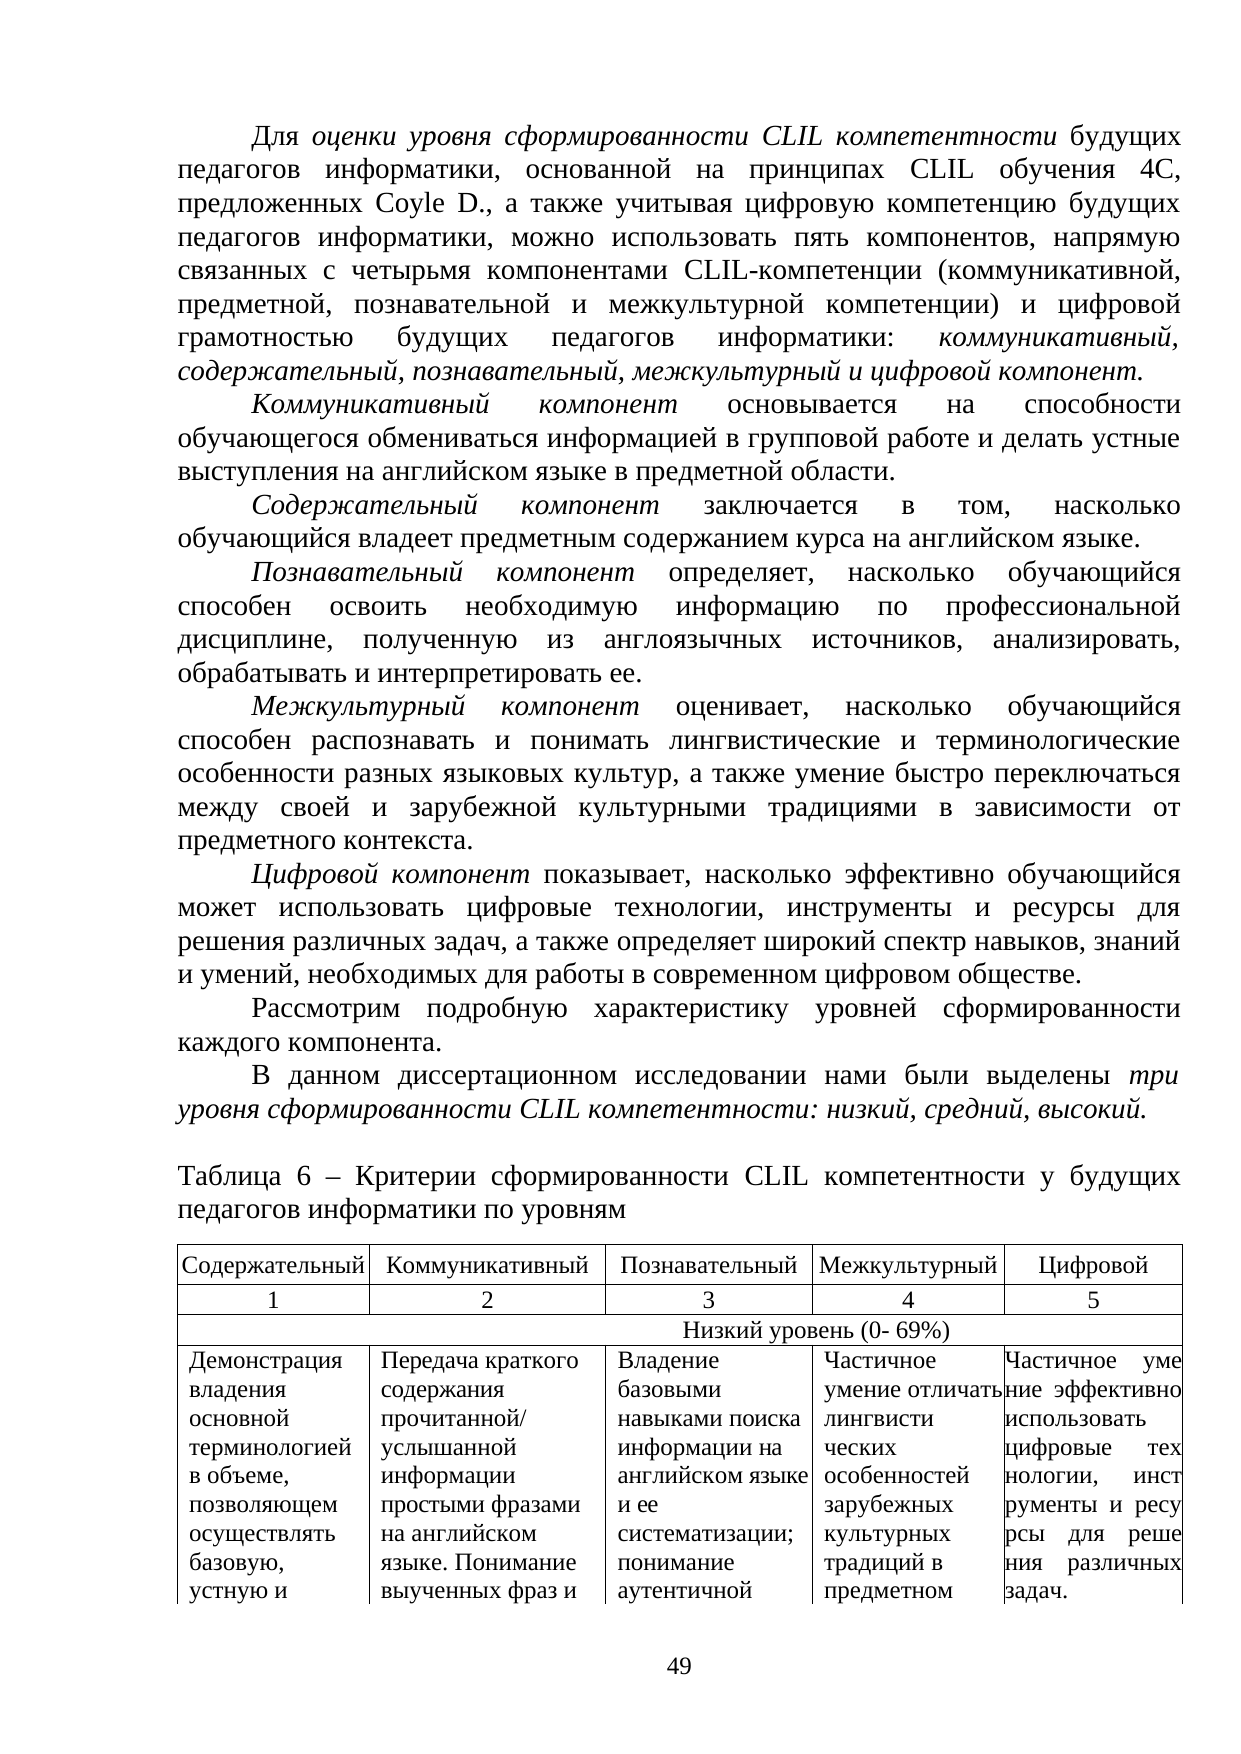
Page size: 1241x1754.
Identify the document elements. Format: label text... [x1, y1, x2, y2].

text Познавательный компонент определяет, насколько обучающийся способен освоить необходимую информацию по профессиональной дисциплине, полученную из англоязычных источников, анализировать, обрабатывать и интерпретировать ее. [177, 554, 1181, 688]
text Рассмотрим подробную характеристику уровней сформированности каждого компонента. [177, 990, 1181, 1057]
text Таблица 6 – Критерии сформированности CLIL компетентности у будущих педагогов информатики по уровням [177, 1158, 1181, 1225]
table_cell Передача краткого содержания прочитанной/ услышанной информации простыми фразами на английском языке. Понимание выученных фраз и [370, 1346, 605, 1604]
table_cell Владение базовыми навыками поиска информации на английском языке и ее систематизации; понимание аутентичной [606, 1346, 812, 1604]
table_cell 4 [813, 1285, 1004, 1314]
table_header Познавательный [606, 1245, 812, 1284]
text Для оценки уровня сформированности CLIL компетентности будущих педагогов информатики, основанной на принципах CLIL обучения 4С, предложенных Coyle D., а также учитывая цифровую компетенцию будущих педагогов информатики, можно использовать пять компонентов, напрямую связанных с четырьмя компонентами CLIL-компетенции (коммуникативной, предметной, познавательной и межкультурной компетенции) и цифровой грамотностью будущих педагогов информатики: коммуникативный, содержательный, познавательный, межкультурный и цифровой компонент. [177, 118, 1181, 386]
table_header Цифровой [1005, 1245, 1182, 1284]
table_header Содержательный [178, 1245, 369, 1284]
text Межкультурный компонент оценивает, насколько обучающийся способен распознавать и понимать лингвистические и терминологические особенности разных языковых культур, а также умение быстро переключаться между своей и зарубежной культурными традициями в зависимости от предметного контекста. [177, 688, 1181, 856]
table_cell 2 [370, 1285, 605, 1314]
table_header Коммуникативный [370, 1245, 605, 1284]
table_cell 3 [606, 1285, 812, 1314]
table_cell 1 [178, 1285, 369, 1314]
table_cell Частичное умение отличать лингвисти ческих особенностей зарубежных культурных традиций в предметном [813, 1346, 1004, 1604]
table_header Межкультурный [813, 1245, 1004, 1284]
table_cell Демонстрация владения основной терминологией в объеме, позволяющем осуществлять базовую, устную и [178, 1346, 369, 1604]
table_cell Низкий уровень (0- 69%) [178, 1315, 1182, 1344]
text Цифровой компонент показывает, насколько эффективно обучающийся может использовать цифровые технологии, инструменты и ресурсы для решения различных задач, а также определяет широкий спектр навыков, знаний и умений, необходимых для работы в современном цифровом обществе. [177, 856, 1181, 990]
text Содержательный компонент заключается в том, насколько обучающийся владеет предметным содержанием курса на английском языке. [177, 487, 1181, 554]
text В данном диссертационном исследовании нами были выделены три уровня сформированности CLIL компетентности: низкий, средний, высокий. [177, 1057, 1181, 1124]
table_cell 5 [1005, 1285, 1182, 1314]
text Коммуникативный компонент основывается на способности обучающегося обмениваться информацией в групповой работе и делать устные выступления на английском языке в предметной области. [177, 386, 1181, 487]
table_cell Частичное уме ние эффективно использовать цифровые тех нологии, инст рументы и ресу рсы для реше ния различных задач. [1005, 1346, 1182, 1604]
